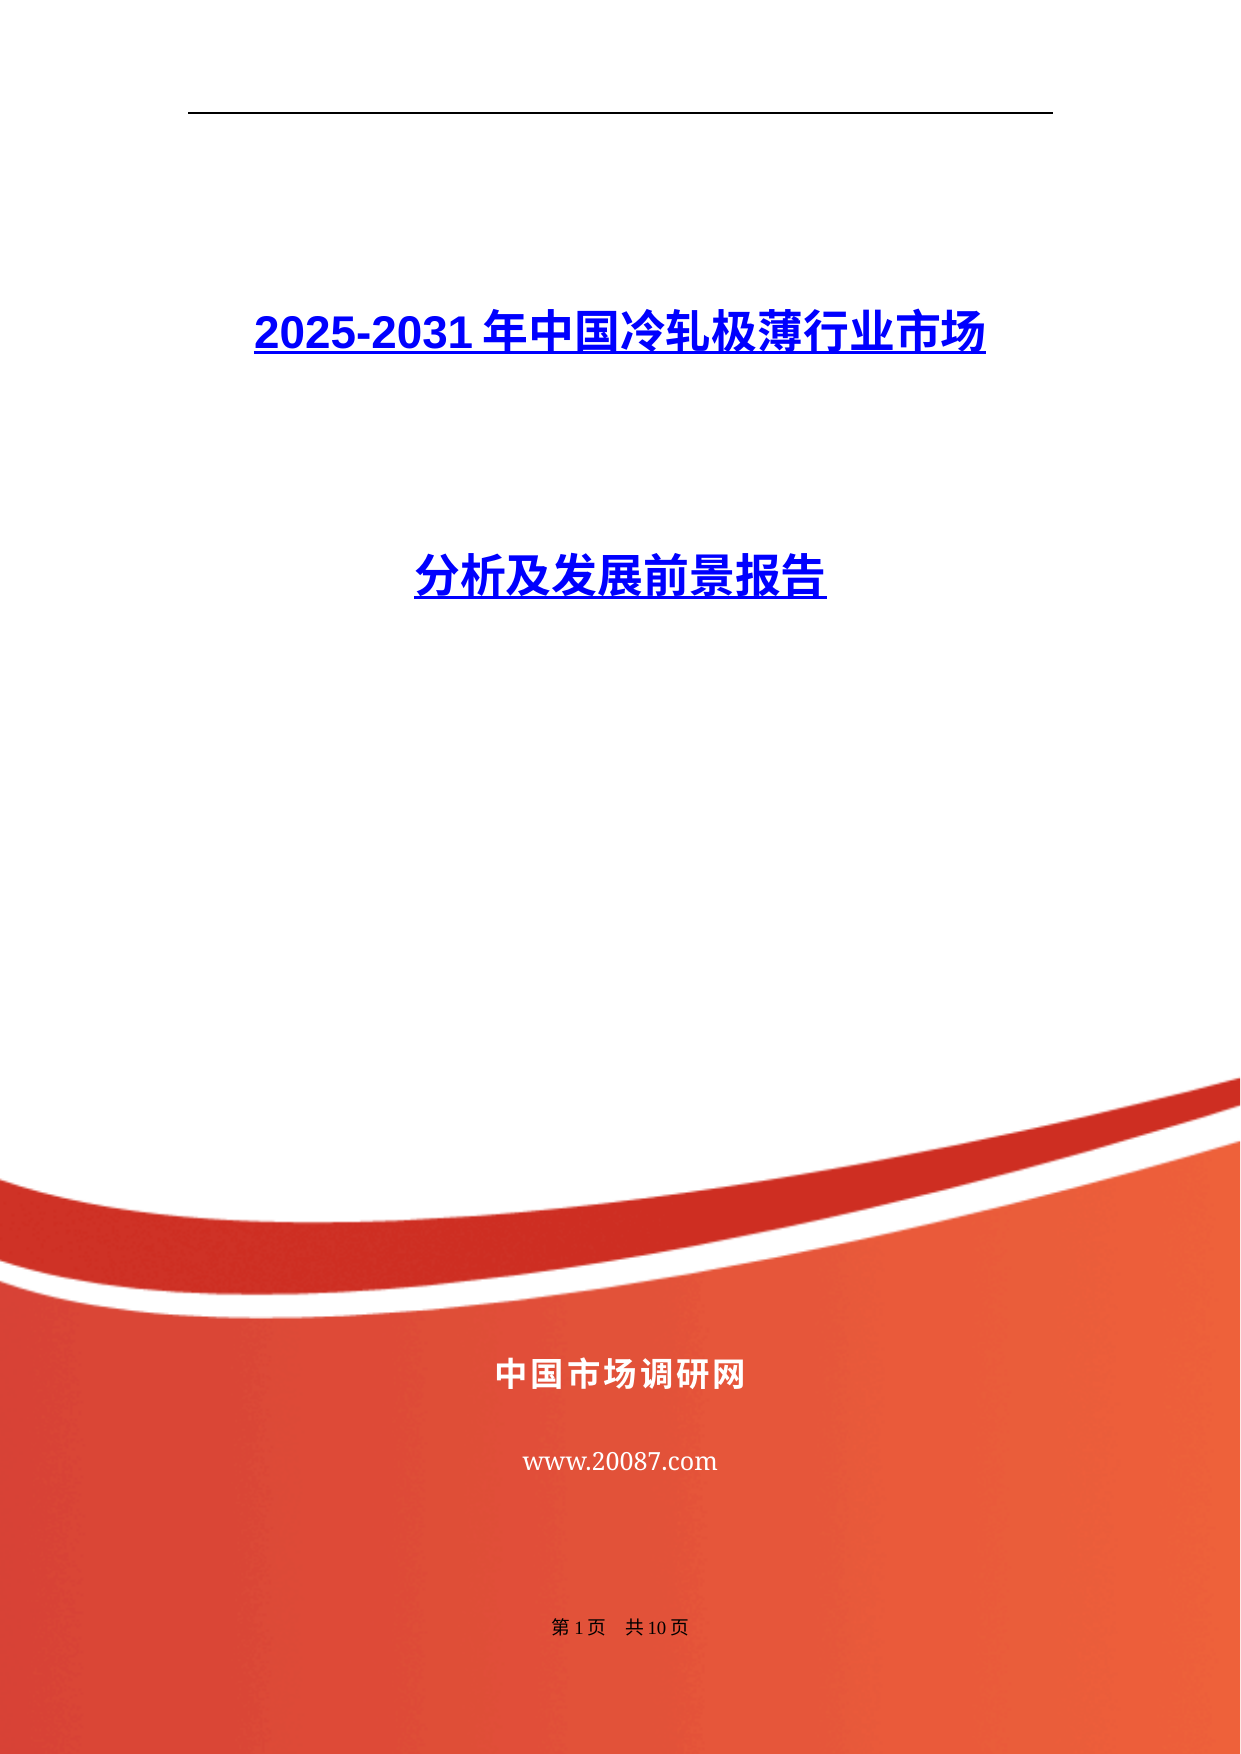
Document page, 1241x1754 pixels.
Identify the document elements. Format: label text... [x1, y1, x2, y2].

subtitle 中国市场调研网 [187, 1339, 1053, 1404]
picture [0, 1006, 1241, 1754]
text www.20087.com [187, 1428, 1053, 1493]
table_header 2025-2031年中国冷轧极薄行业市场分析及发展前景报告 [188, 207, 1053, 773]
